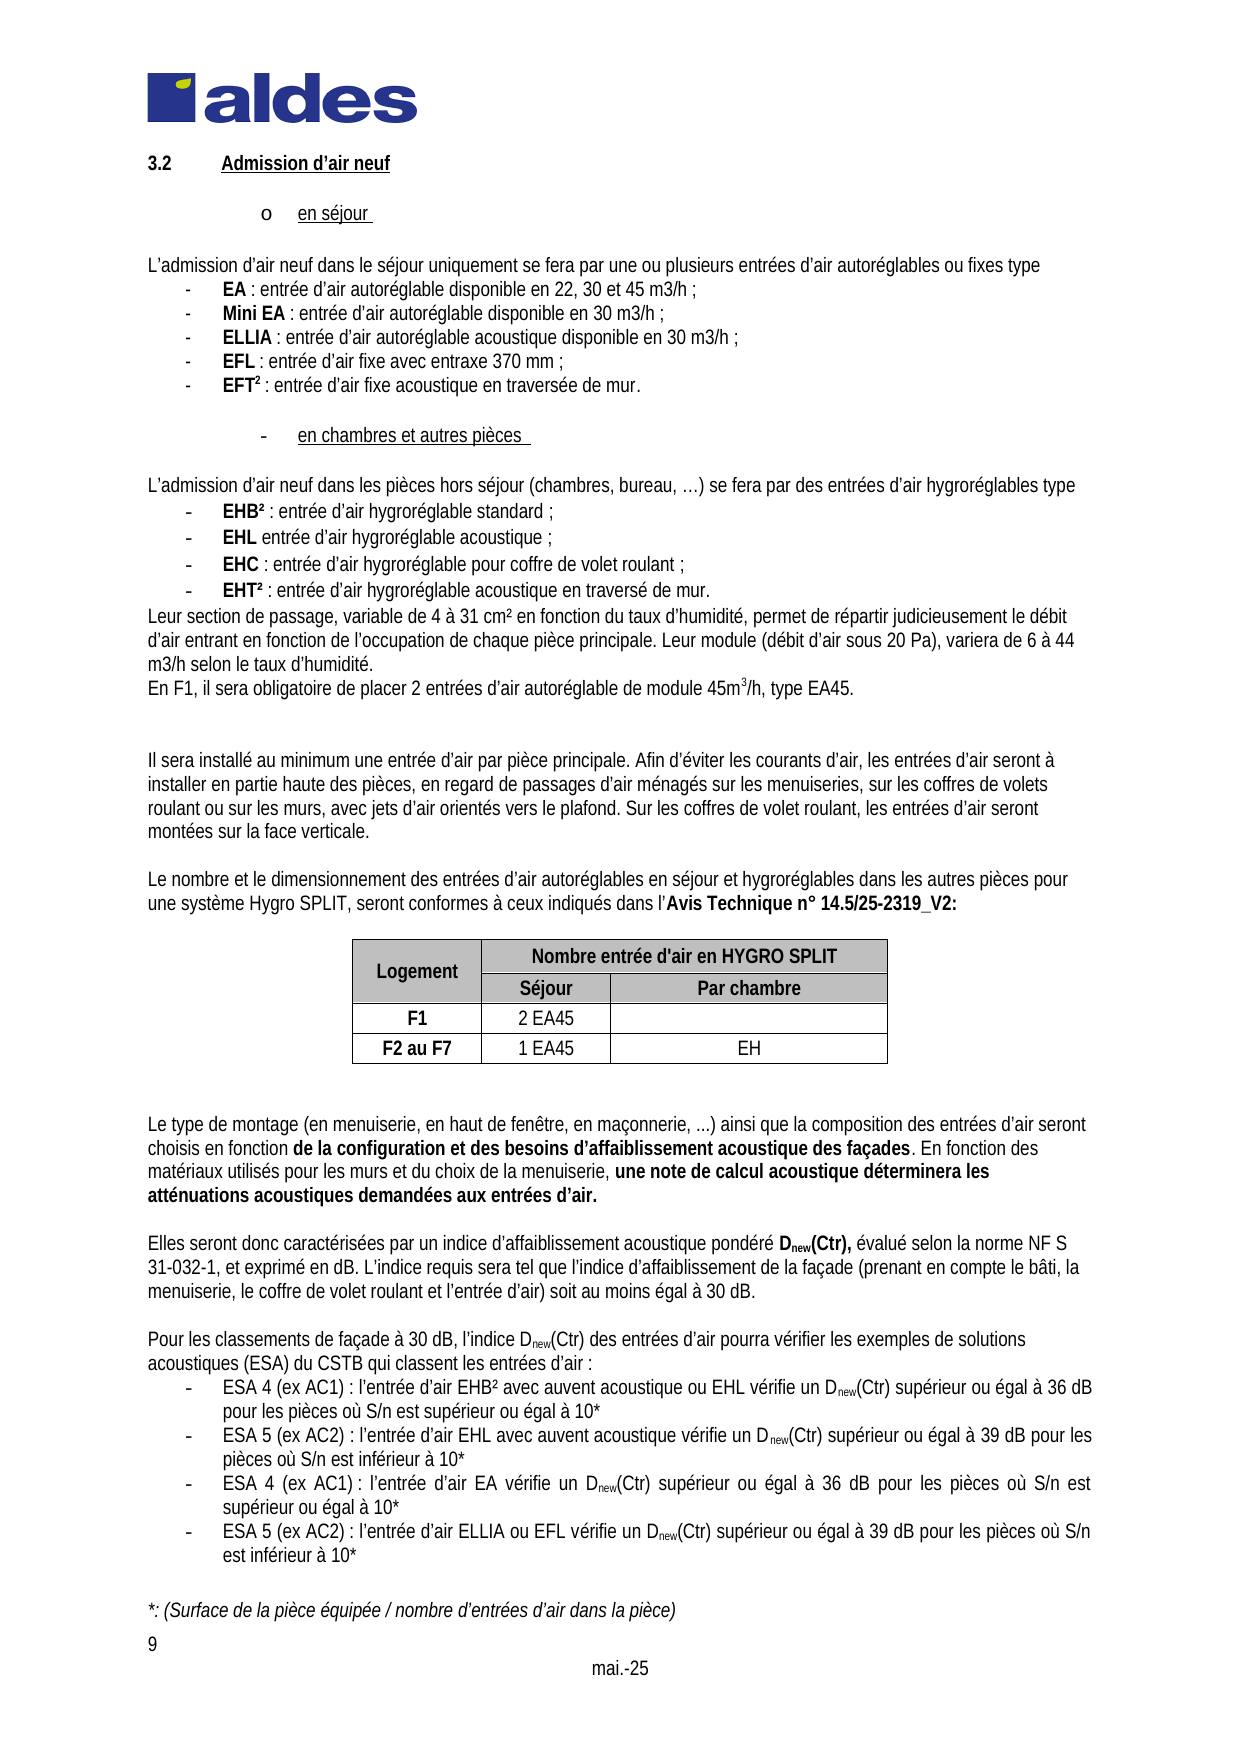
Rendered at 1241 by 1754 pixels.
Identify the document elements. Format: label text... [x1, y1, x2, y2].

text Leur section de passage, variable de 4 à 31 cm² en fonction du taux d’humidité, permet de répartir judicieusement le débit d’air entrant en fonction de l’occupation de chaque pièce principale. Leur module (débit d’air sous 20 Pa), variera de 6 à 44 m3/h selon le taux d’humidité. [148, 604, 1093, 676]
list EFL : entrée d’air fixe avec entraxe 370 mm ; [185, 349, 1093, 373]
list EHT² : entrée d’air hygroréglable acoustique en traversé de mur. [185, 578, 1093, 602]
text En F1, il sera obligatoire de placer 2 entrées d’air autoréglable de module 45m3/h, type EA45. [148, 676, 1093, 699]
table_cell F1 [353, 1004, 481, 1032]
list EA : entrée d’air autoréglable disponible en 22, 30 et 45 m3/h ; [185, 277, 1093, 301]
list en chambres et autres pièces [260, 423, 1093, 447]
table_header Logement [353, 940, 481, 1002]
list EHC : entrée d’air hygroréglable pour coffre de volet roulant ; [185, 551, 1093, 576]
picture [147, 73, 417, 123]
list EHL entrée d’air hygroréglable acoustique ; [185, 525, 1093, 549]
list EHB² : entrée d’air hygroréglable standard ; [185, 499, 1093, 523]
text *: (Surface de la pièce équipée / nombre d’entrées d’air dans la pièce) [148, 1597, 1093, 1621]
text L’admission d’air neuf dans les pièces hors séjour (chambres, bureau, …) se fera par des entrées d’air hygroréglables type [148, 473, 1093, 497]
table_cell 1 EA45 [482, 1034, 610, 1062]
text Elles seront donc caractérisées par un indice d’affaiblissement acoustique pondéré Dnew(Ctr), évalué selon la norme NF S 31-032-1, et exprimé en dB. L’indice requis sera tel que l’indice d’affaiblissement de la façade (prenant en compte le bâti, la menuiserie, le coffre de volet roulant et l’entrée d’air) soit au moins égal à 30 dB. [148, 1231, 1093, 1303]
table_cell Par chambre [611, 974, 887, 1002]
text Pour les classements de façade à 30 dB, l’indice Dnew(Ctr) des entrées d’air pourra vérifier les exemples de solutions acoustiques (ESA) du CSTB qui classent les entrées d’air : [148, 1327, 1093, 1375]
list en séjour [260, 201, 1093, 227]
list Mini EA : entrée d’air autoréglable disponible en 30 m3/h ; [185, 301, 1093, 325]
table_cell F2 au F7 [353, 1034, 481, 1062]
list Admission d’air neuf [148, 151, 1093, 175]
table_header Nombre entrée d'air en HYGRO SPLIT [482, 940, 887, 972]
list ESA 4 (ex AC1) : l’entrée d’air EA vérifie un Dnew(Ctr) supérieur ou égal à 36 dB pour les pièces où S/n est supérieur ou égal à 10* [185, 1471, 1093, 1519]
list ESA 4 (ex AC1) : l’entrée d’air EHB² avec auvent acoustique ou EHL vérifie un Dnew(Ctr) supérieur ou égal à 36 dB pour les pièces où S/n est supérieur ou égal à 10* [185, 1375, 1093, 1423]
table_cell Séjour [482, 974, 610, 1002]
text Il sera installé au minimum une entrée d’air par pièce principale. Afin d’éviter les courants d’air, les entrées d’air seront à installer en partie haute des pièces, en regard de passages d’air ménagés sur les menuiseries, sur les coffres de volets roulant ou sur les murs, avec jets d’air orientés vers le plafond. Sur les coffres de volet roulant, les entrées d’air seront montées sur la face verticale. [148, 747, 1093, 843]
table_cell 2 EA45 [482, 1004, 610, 1032]
list EFT2 : entrée d’air fixe acoustique en traversée de mur. [185, 373, 1093, 397]
text L’admission d’air neuf dans le séjour uniquement se fera par une ou plusieurs entrées d’air autoréglables ou fixes type [148, 253, 1093, 277]
list ESA 5 (ex AC2) : l’entrée d’air ELLIA ou EFL vérifie un Dnew(Ctr) supérieur ou égal à 39 dB pour les pièces où S/n est inférieur à 10* [185, 1519, 1093, 1567]
table_cell [611, 1004, 887, 1032]
text Le type de montage (en menuiserie, en haut de fenêtre, en maçonnerie, ...) ainsi que la composition des entrées d’air seront choisis en fonction de la configuration et des besoins d’affaiblissement acoustique des façades. En fonction des matériaux utilisés pour les murs et du choix de la menuiserie, une note de calcul acoustique déterminera les atténuations acoustiques demandées aux entrées d’air. [148, 1111, 1093, 1207]
list ESA 5 (ex AC2) : l’entrée d’air EHL avec auvent acoustique vérifie un Dnew(Ctr) supérieur ou égal à 39 dB pour les pièces où S/n est inférieur à 10* [185, 1423, 1093, 1471]
list ELLIA : entrée d’air autoréglable acoustique disponible en 30 m3/h ; [185, 325, 1093, 349]
text Le nombre et le dimensionnement des entrées d’air autoréglables en séjour et hygroréglables dans les autres pièces pour une système Hygro SPLIT, seront conformes à ceux indiqués dans l’Avis Technique n° 14.5/25-2319_V2: [148, 867, 1093, 915]
table_cell EH [611, 1034, 887, 1062]
